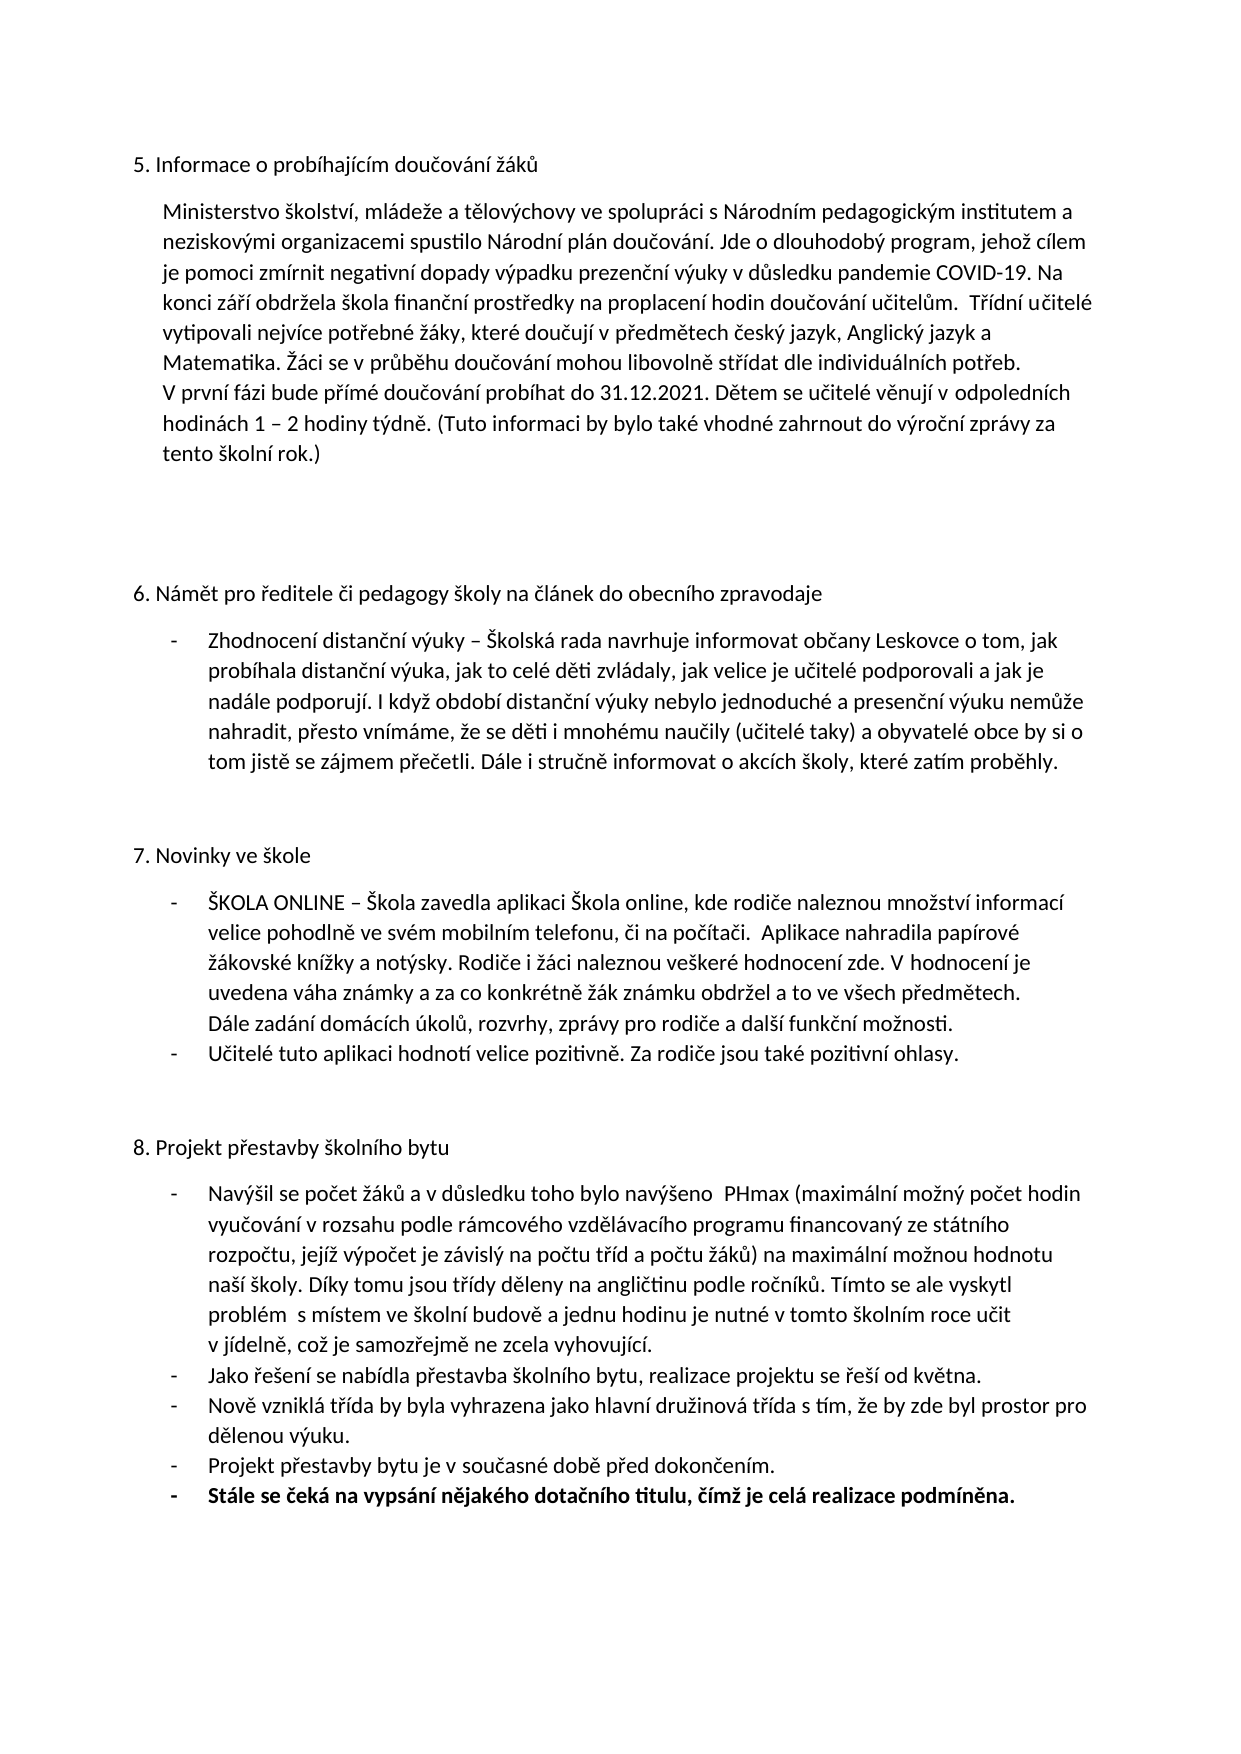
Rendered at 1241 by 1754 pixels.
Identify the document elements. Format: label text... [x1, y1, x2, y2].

text Ministerstvo školství, mládeže a tělovýchovy ve spolupráci s Národním pedagogickým institutem a neziskovými organizacemi spustilo Národní plán doučování. Jde o dlouhodobý program, jehož cílem je pomoci zmírnit negativní dopady výpadku prezenční výuky v důsledku pandemie COVID-19. Na konci září obdržela škola finanční prostředky na proplacení hodin doučování učitelům. Třídní učitelé vytipovali nejvíce potřebné žáky, které doučují v předmětech český jazyk, Anglický jazyk a Matematika. Žáci se v průběhu doučování mohou libovolně střídat dle individuálních potřeb. V první fázi bude přímé doučování probíhat do 31.12.2021. Dětem se učitelé věnují v odpoledních hodinách 1 – 2 hodiny týdně. (Tuto informaci by bylo také vhodné zahrnout do výroční zprávy za tento školní rok.) [162, 197, 1093, 467]
text 6. Námět pro ředitele či pedagogy školy na článek do obecního zpravodaje [133, 579, 1093, 607]
list Učitelé tuto aplikaci hodnotí velice pozitivně. Za rodiče jsou také pozitivní ohlasy. [170, 1039, 1093, 1067]
list Zhodnocení distanční výuky – Školská rada navrhuje informovat občany Leskovce o tom, jak probíhala distanční výuka, jak to celé děti zvládaly, jak velice je učitelé podporovali a jak je nadále podporují. I když období distanční výuky nebylo jednoduché a presenční výuku nemůže nahradit, přesto vnímáme, že se děti i mnohému naučily (učitelé taky) a obyvatelé obce by si o tom jistě se zájmem přečetli. Dále i stručně informovat o akcích školy, které zatím proběhly. [170, 626, 1093, 775]
list Jako řešení se nabídla přestavba školního bytu, realizace projektu se řeší od května. [170, 1361, 1093, 1389]
text 5. Informace o probíhajícím doučování žáků [133, 150, 1093, 178]
list Stále se čeká na vypsání nějakého dotačního titulu, čímž je celá realizace podmíněna. [170, 1482, 1093, 1509]
list Projekt přestavby bytu je v současné době před dokončením. [170, 1451, 1093, 1479]
list ŠKOLA ONLINE – Škola zavedla aplikaci Škola online, kde rodiče naleznou množství informací velice pohodlně ve svém mobilním telefonu, či na počítači. Aplikace nahradila papírové žákovské knížky a notýsky. Rodiče i žáci naleznou veškeré hodnocení zde. V hodnocení je uvedena váha známky a za co konkrétně žák známku obdržel a to ve všech předmětech. Dále zadání domácích úkolů, rozvrhy, zprávy pro rodiče a další funkční možnosti. [170, 888, 1093, 1037]
text 8. Projekt přestavby školního bytu [133, 1133, 1093, 1161]
list Nově vzniklá třída by byla vyhrazena jako hlavní družinová třída s tím, že by zde byl prostor pro dělenou výuku. [170, 1391, 1093, 1449]
text 7. Novinky ve škole [133, 841, 1093, 869]
list Navýšil se počet žáků a v důsledku toho bylo navýšeno PHmax (maximální možný počet hodin vyučování v rozsahu podle rámcového vzdělávacího programu financovaný ze státního rozpočtu, jejíž výpočet je závislý na počtu tříd a počtu žáků) na maximální možnou hodnotu naší školy. Díky tomu jsou třídy děleny na angličtinu podle ročníků. Tímto se ale vyskytl problém s místem ve školní budově a jednu hodinu je nutné v tomto školním roce učit v jídelně, což je samozřejmě ne zcela vyhovující. [170, 1179, 1093, 1358]
